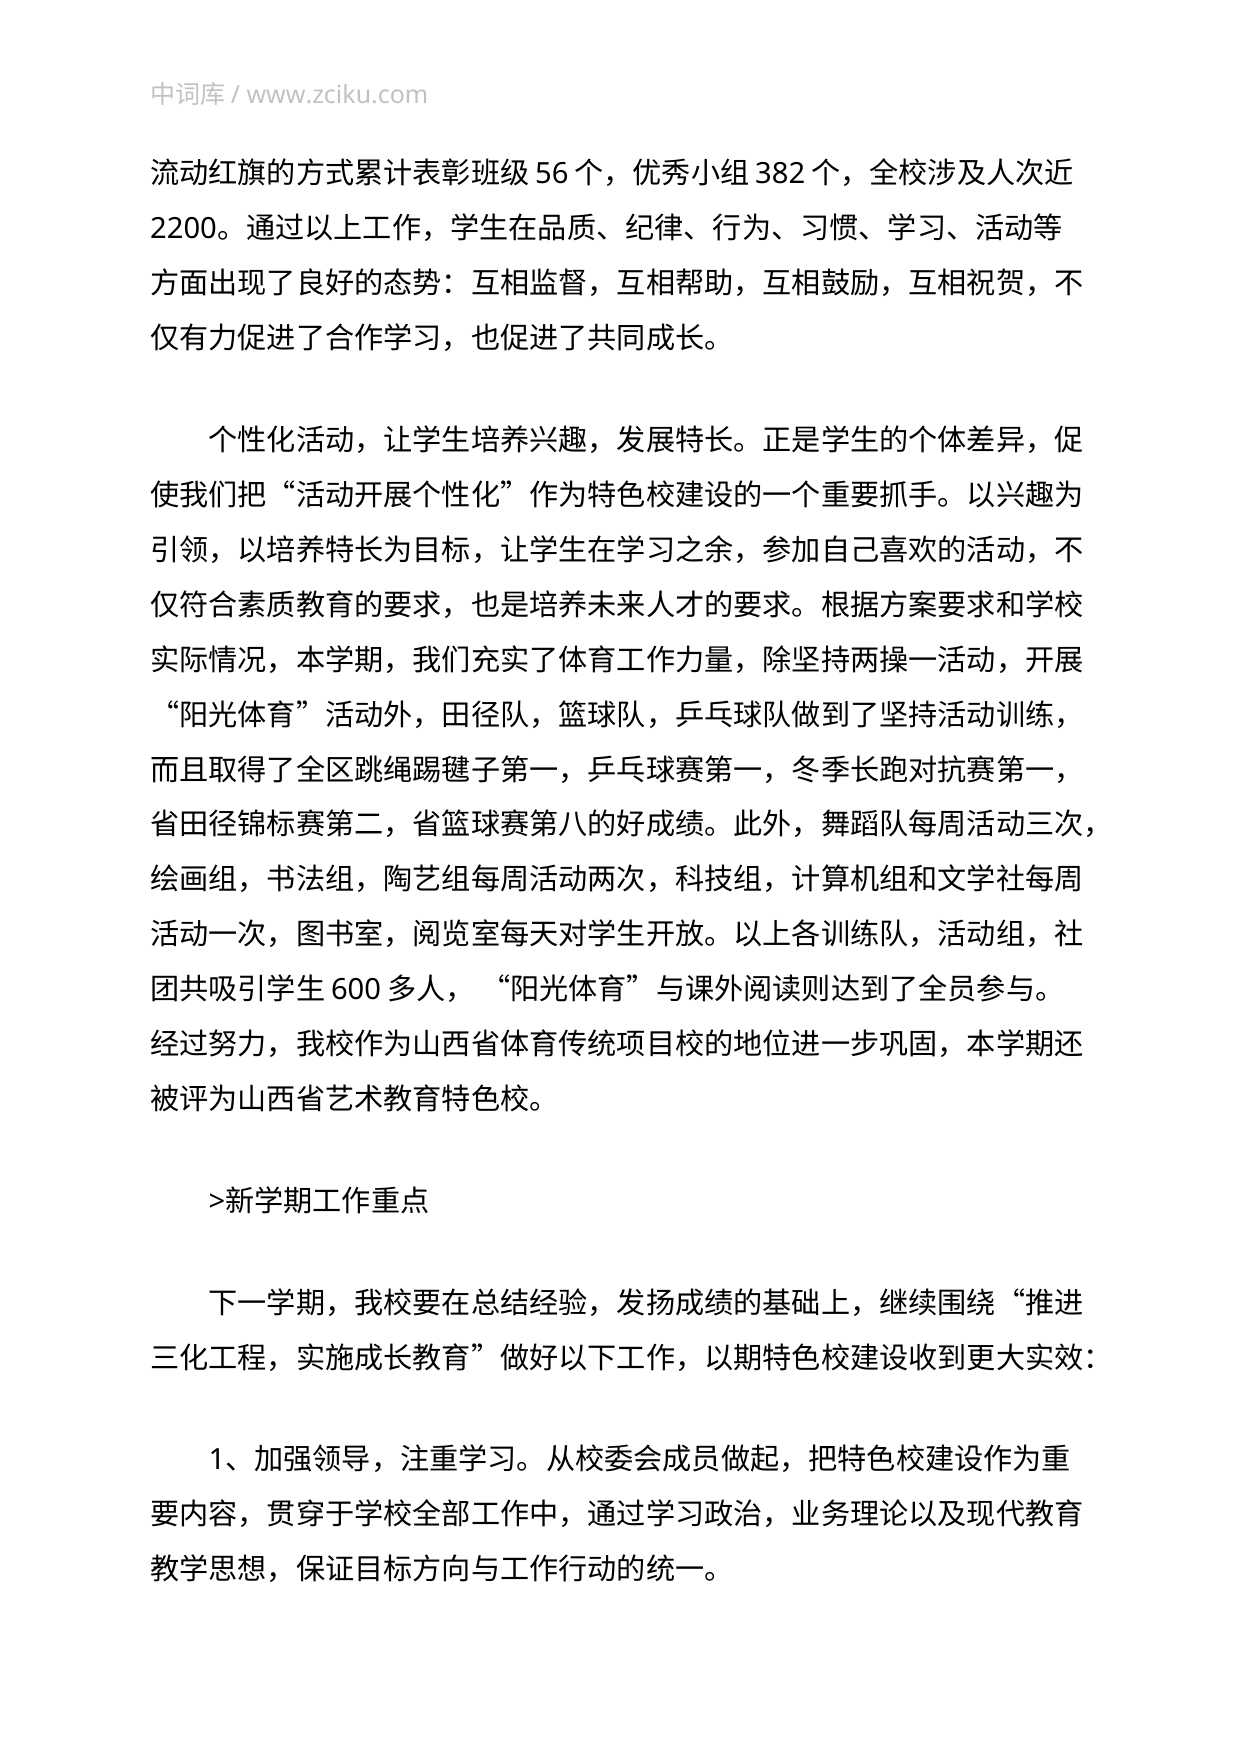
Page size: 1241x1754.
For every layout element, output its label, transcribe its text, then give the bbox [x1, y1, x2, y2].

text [150, 150, 1090, 357]
text 下一学期，我校要在总结经验，发扬成绩的基础上，继续围绕“推进三化工程，实施成长教育”做好以下工作，以期特色校建设收到更大实效： [150, 1279, 1090, 1376]
text 1、加强领导，注重学习。从校委会成员做起，把特色校建设作为重要内容，贯穿于学校全部工作中，通过学习政治，业务理论以及现代教育教学思想，保证目标方向与工作行动的统一。 [150, 1436, 1090, 1588]
text 个性化活动，让学生培养兴趣，发展特长。正是学生的个体差异，促使我们把“活动开展个性化”作为特色校建设的一个重要抓手。以兴趣为引领，以培养特长为目标，让学生在学习之余，参加自己喜欢的活动，不仅符合素质教育的要求，也是培养未来人才的要求。根据方案要求和学校实际情况，本学期，我们充实了体育工作力量，除坚持两操一活动，开展“阳光体育”活动外，田径队，篮球队，乒乓球队做到了坚持活动训练，而且取得了全区跳绳踢毽子第一，乒乓球赛第一，冬季长跑对抗赛第一，省田径锦标赛第二，省篮球赛第八的好成绩。此外，舞蹈队每周活动三次，绘画组，书法组，陶艺组每周活动两次，科技组，计算机组和文学社每周活动一次，图书室，阅览室每天对学生开放。以上各训练队，活动组，社团共吸引学生600多人， “阳光体育”与课外阅读则达到了全员参与。经过努力，我校作为山西省体育传统项目校的地位进一步巩固，本学期还被评为山西省艺术教育特色校。 [150, 417, 1090, 1118]
text >新学期工作重点 [150, 1177, 1090, 1220]
